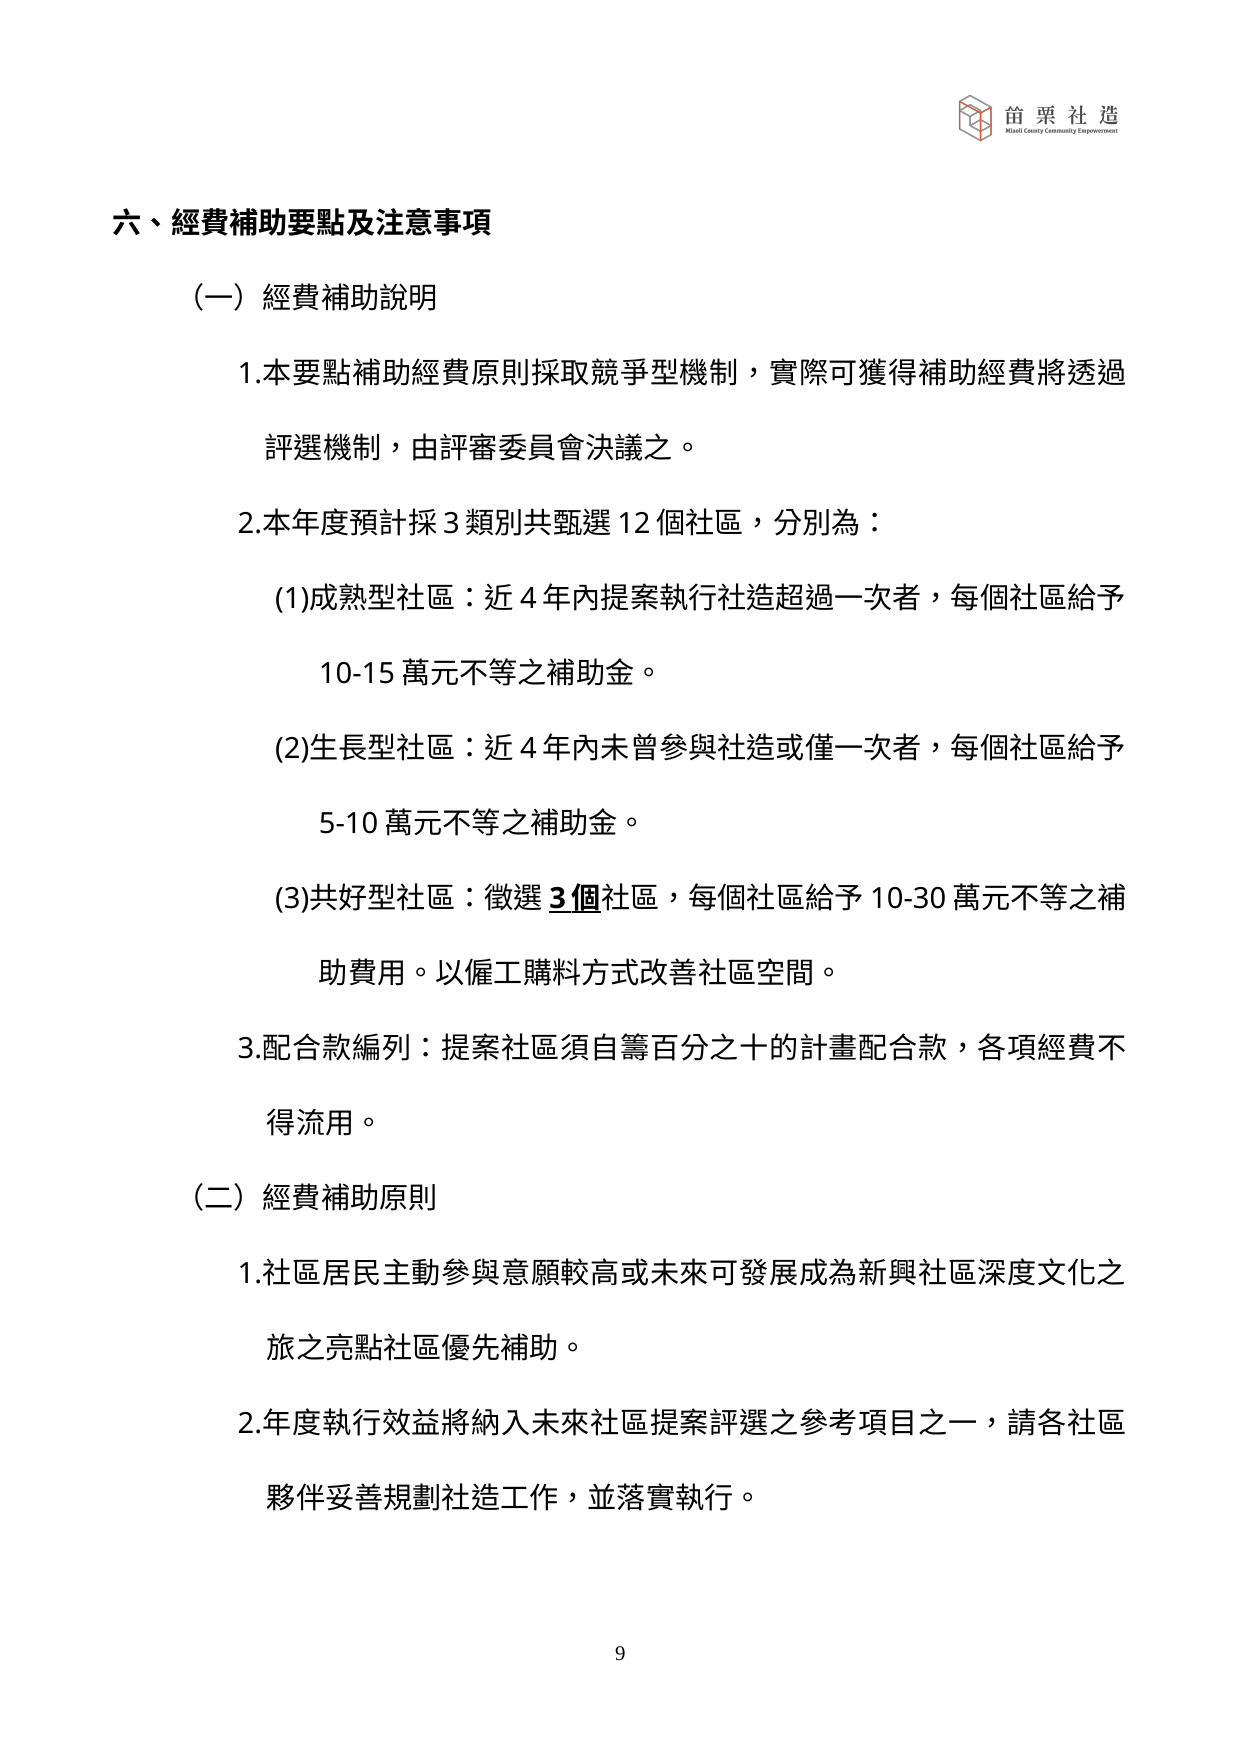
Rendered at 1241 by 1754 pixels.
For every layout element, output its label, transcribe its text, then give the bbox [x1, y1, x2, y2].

text （二）經費補助原則 [175, 1158, 1128, 1233]
text 3.配合款編列：提案社區須自籌百分之十的計畫配合款，各項經費不得流用。 [237, 1008, 1128, 1158]
text (1)成熟型社區：近4年內提案執行社造超過一次者，每個社區給予10-15萬元不等之補助金。 [275, 558, 1128, 708]
picture [947, 88, 1128, 148]
list 2.年度執行效益將納入未來社區提案評選之參考項目之一，請各社區夥伴妥善規劃社造工作，並落實執行。 [237, 1383, 1128, 1533]
list 1.社區居民主動參與意願較高或未來可發展成為新興社區深度文化之旅之亮點社區優先補助。 [237, 1233, 1128, 1383]
text 2.本年度預計採3類別共甄選12個社區，分別為： [237, 483, 1128, 558]
text 六、經費補助要點及注意事項 [112, 183, 1128, 258]
text (2)生長型社區：近4年內未曾參與社造或僅一次者，每個社區給予5-10萬元不等之補助金。 [275, 708, 1128, 858]
text (3)共好型社區：徵選3個社區，每個社區給予10-30萬元不等之補助費用。以僱工購料方式改善社區空間。 [275, 858, 1128, 1008]
text 1.本要點補助經費原則採取競爭型機制，實際可獲得補助經費將透過評選機制，由評審委員會決議之。 [237, 333, 1128, 483]
text （一）經費補助說明 [175, 258, 1128, 333]
